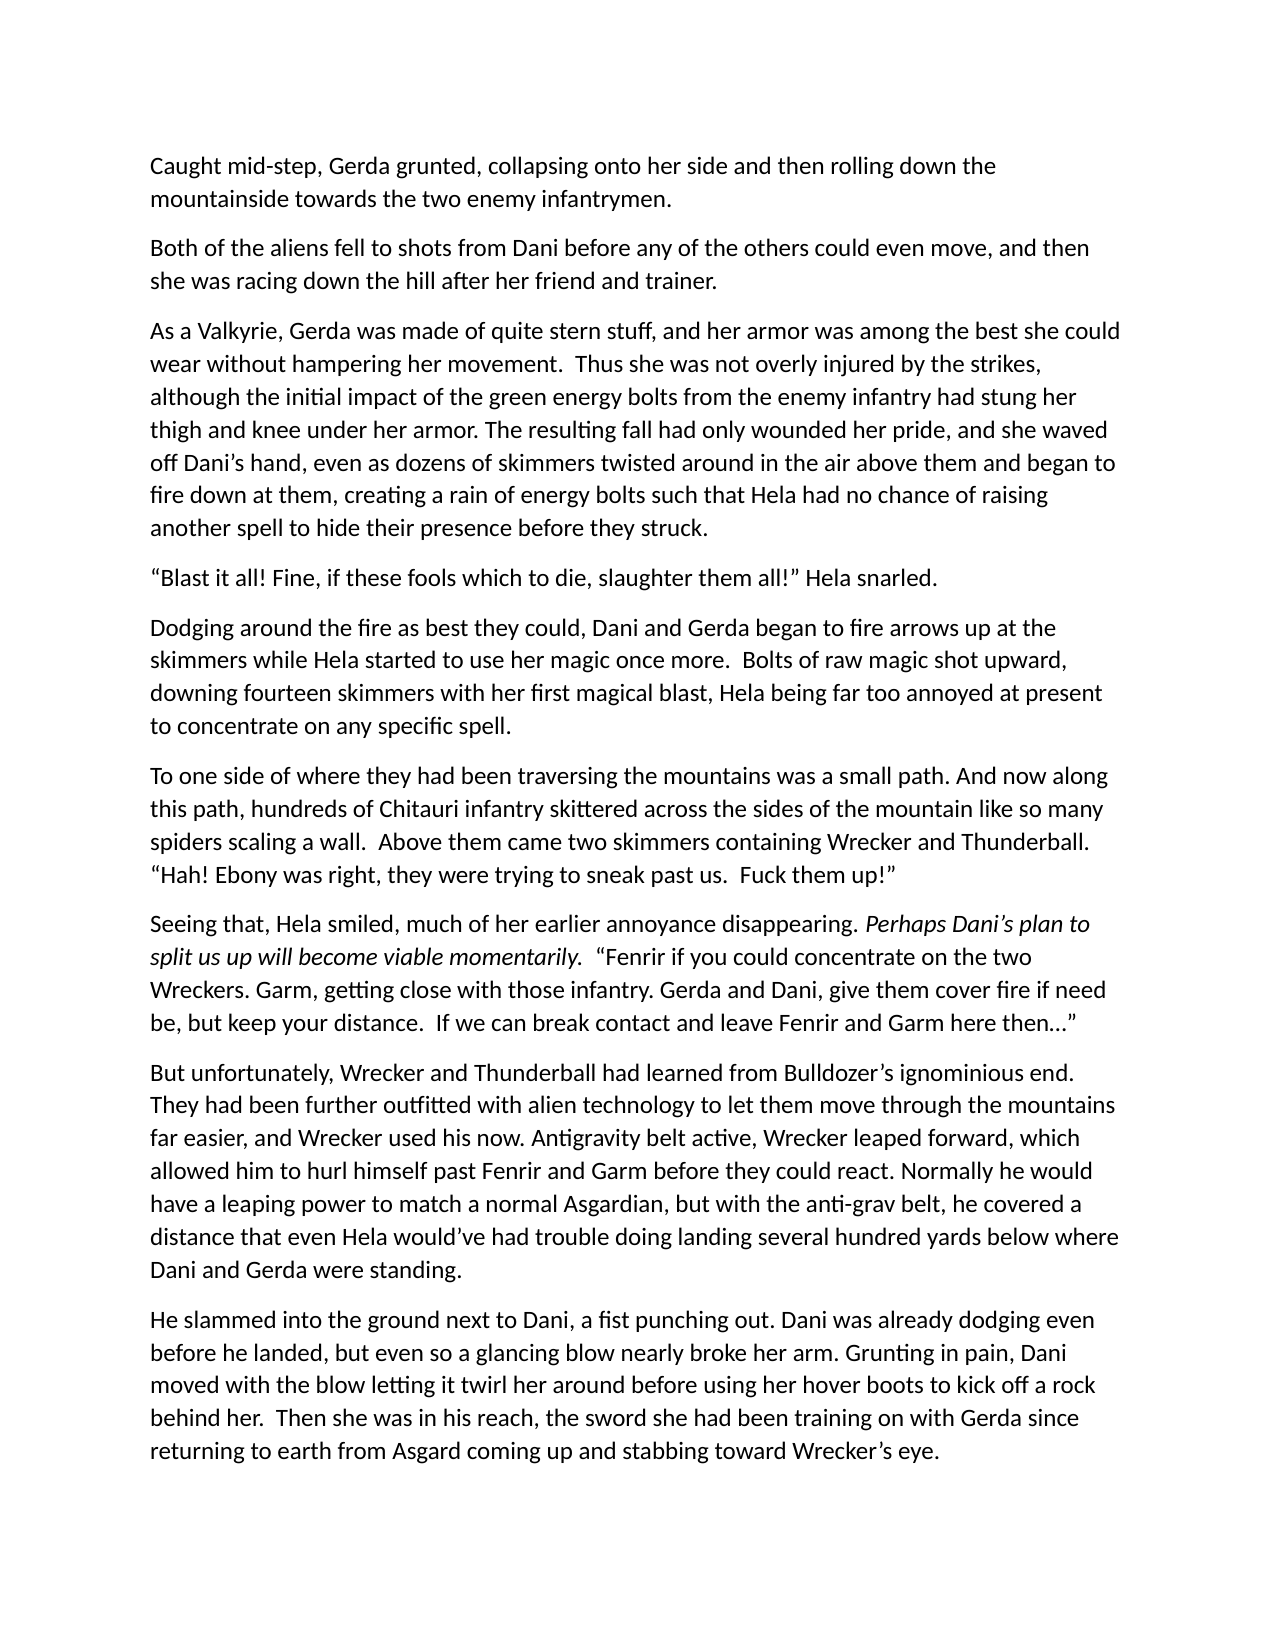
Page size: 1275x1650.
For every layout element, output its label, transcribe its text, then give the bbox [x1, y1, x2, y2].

text Dodging around the fire as best they could, Dani and Gerda began to fire arrows up at the skimmers while Hela started to use her magic once more. Bolts of raw magic shot upward, downing fourteen skimmers with her first magical blast, Hela being far too annoyed at present to concentrate on any specific spell. [150, 612, 1125, 741]
text Seeing that, Hela smiled, much of her earlier annoyance disappearing. Perhaps Dani’s plan to split us up will become viable momentarily. “Fenrir if you could concentrate on the two Wreckers. Garm, getting close with those infantry. Gerda and Dani, give them cover fire if need be, but keep your distance. If we can break contact and leave Fenrir and Garm here then…” [150, 908, 1125, 1038]
text As a Valkyrie, Gerda was made of quite stern stuff, and her armor was among the best she could wear without hampering her movement. Thus she was not overly injured by the strikes, although the initial impact of the green energy bolts from the enemy infantry had stung her thigh and knee under her armor. The resulting fall had only wounded her pride, and she waved off Dani’s hand, even as dozens of skimmers twisted around in the air above them and began to fire down at them, creating a rain of energy bolts such that Hela had no chance of raising another spell to hide their presence before they struck. [150, 315, 1125, 543]
text He slammed into the ground next to Dani, a fist punching out. Dani was already dodging even before he landed, but even so a glancing blow nearly broke her arm. Grunting in pain, Dani moved with the blow letting it twirl her around before using her hover boots to kick off a rock behind her. Then she was in his reach, the sword she had been training on with Gerda since returning to earth from Asgard coming up and stabbing toward Wrecker’s eye. [150, 1304, 1125, 1466]
text “Blast it all! Fine, if these fools which to die, slaughter them all!” Hela snarled. [150, 562, 1125, 593]
text To one side of where they had been traversing the mountains was a small path. And now along this path, hundreds of Chitauri infantry skittered across the sides of the mountain like so many spiders scaling a wall. Above them came two skimmers containing Wrecker and Thunderball. “Hah! Ebony was right, they were trying to sneak past us. Fuck them up!” [150, 760, 1125, 889]
text Caught mid-step, Gerda grunted, collapsing onto her side and then rolling down the mountainside towards the two enemy infantrymen. [150, 150, 1125, 213]
text But unfortunately, Wrecker and Thunderball had learned from Bulldozer’s ignominious end. They had been further outfitted with alien technology to let them move through the mountains far easier, and Wrecker used his now. Antigravity belt active, Wrecker leaped forward, which allowed him to hurl himself past Fenrir and Garm before they could react. Normally he would have a leaping power to match a normal Asgardian, but with the anti-grav belt, he covered a distance that even Hela would’ve had trouble doing landing several hundred yards below where Dani and Gerda were standing. [150, 1057, 1125, 1285]
text Both of the aliens fell to shots from Dani before any of the others could even move, and then she was racing down the hill after her friend and trainer. [150, 232, 1125, 296]
